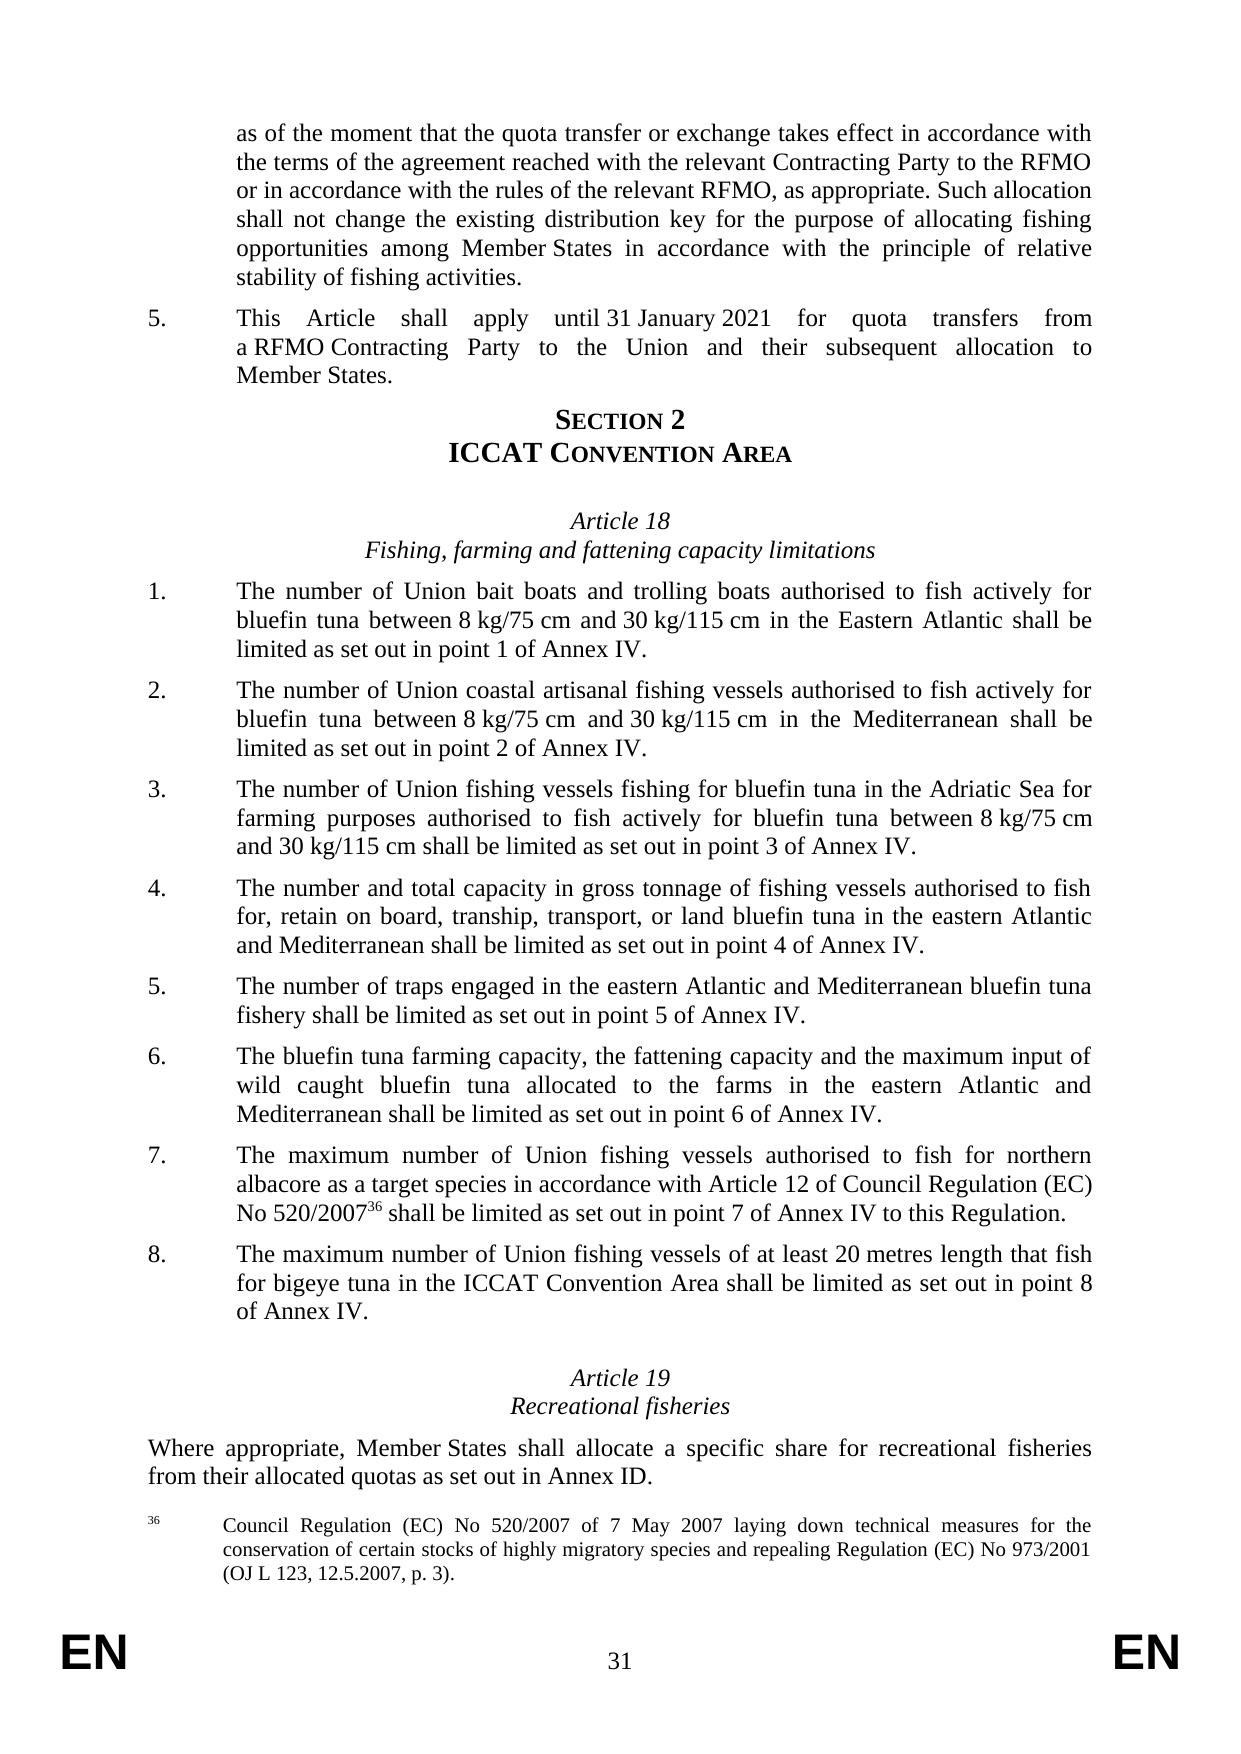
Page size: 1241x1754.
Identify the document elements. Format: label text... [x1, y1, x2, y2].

text Where appropriate, Member States shall allocate a specific share for recreational fisheries from their allocated quotas as set out in Annex ID. [148, 1433, 1093, 1490]
text Article 18 Fishing, farming and fattening capacity limitations [148, 506, 1093, 564]
text Article 19 Recreational fisheries [148, 1363, 1093, 1420]
text 1. The number of Union bait boats and trolling boats authorised to fish actively for bluefin tuna between 8 kg/75 cm and 30 kg/115 cm in the Eastern Atlantic shall be limited as set out in point 1 of Annex IV. [148, 576, 1093, 663]
text 2. The number of Union coastal artisanal fishing vessels authorised to fish actively for bluefin tuna between 8 kg/75 cm and 30 kg/115 cm in the Mediterranean shall be limited as set out in point 2 of Annex IV. [148, 675, 1093, 761]
text 5. The number of traps engaged in the eastern Atlantic and Mediterranean bluefin tuna fishery shall be limited as set out in point 5 of Annex IV. [148, 971, 1093, 1029]
title Section 2 ICCAT Convention Area [148, 402, 1093, 469]
text 8. The maximum number of Union fishing vessels of at least 20 metres length that fish for bigeye tuna in the ICCAT Convention Area shall be limited as set out in point 8 of Annex IV. [148, 1239, 1093, 1325]
text 3. The number of Union fishing vessels fishing for bluefin tuna in the Adriatic Sea for farming purposes authorised to fish actively for bluefin tuna between 8 kg/75 cm and 30 kg/115 cm shall be limited as set out in point 3 of Annex IV. [148, 774, 1093, 860]
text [148, 118, 1093, 291]
text 6. The bluefin tuna farming capacity, the fattening capacity and the maximum input of wild caught bluefin tuna allocated to the farms in the eastern Atlantic and Mediterranean shall be limited as set out in point 6 of Annex IV. [148, 1041, 1093, 1128]
text 4. The number and total capacity in gross tonnage of fishing vessels authorised to fish for, retain on board, tranship, transport, or land bluefin tuna in the eastern Atlantic and Mediterranean shall be limited as set out in point 4 of Annex IV. [148, 873, 1093, 959]
text 7. The maximum number of Union fishing vessels authorised to fish for northern albacore as a target species in accordance with Article 12 of Council Regulation (EC) No 520/2007 shall be limited as set out in point 7 of Annex IV to this Regulation. [148, 1140, 1093, 1226]
text 5. This Article shall apply until 31 January 2021 for quota transfers from a RFMO Contracting Party to the Union and their subsequent allocation to Member States. [148, 303, 1093, 389]
